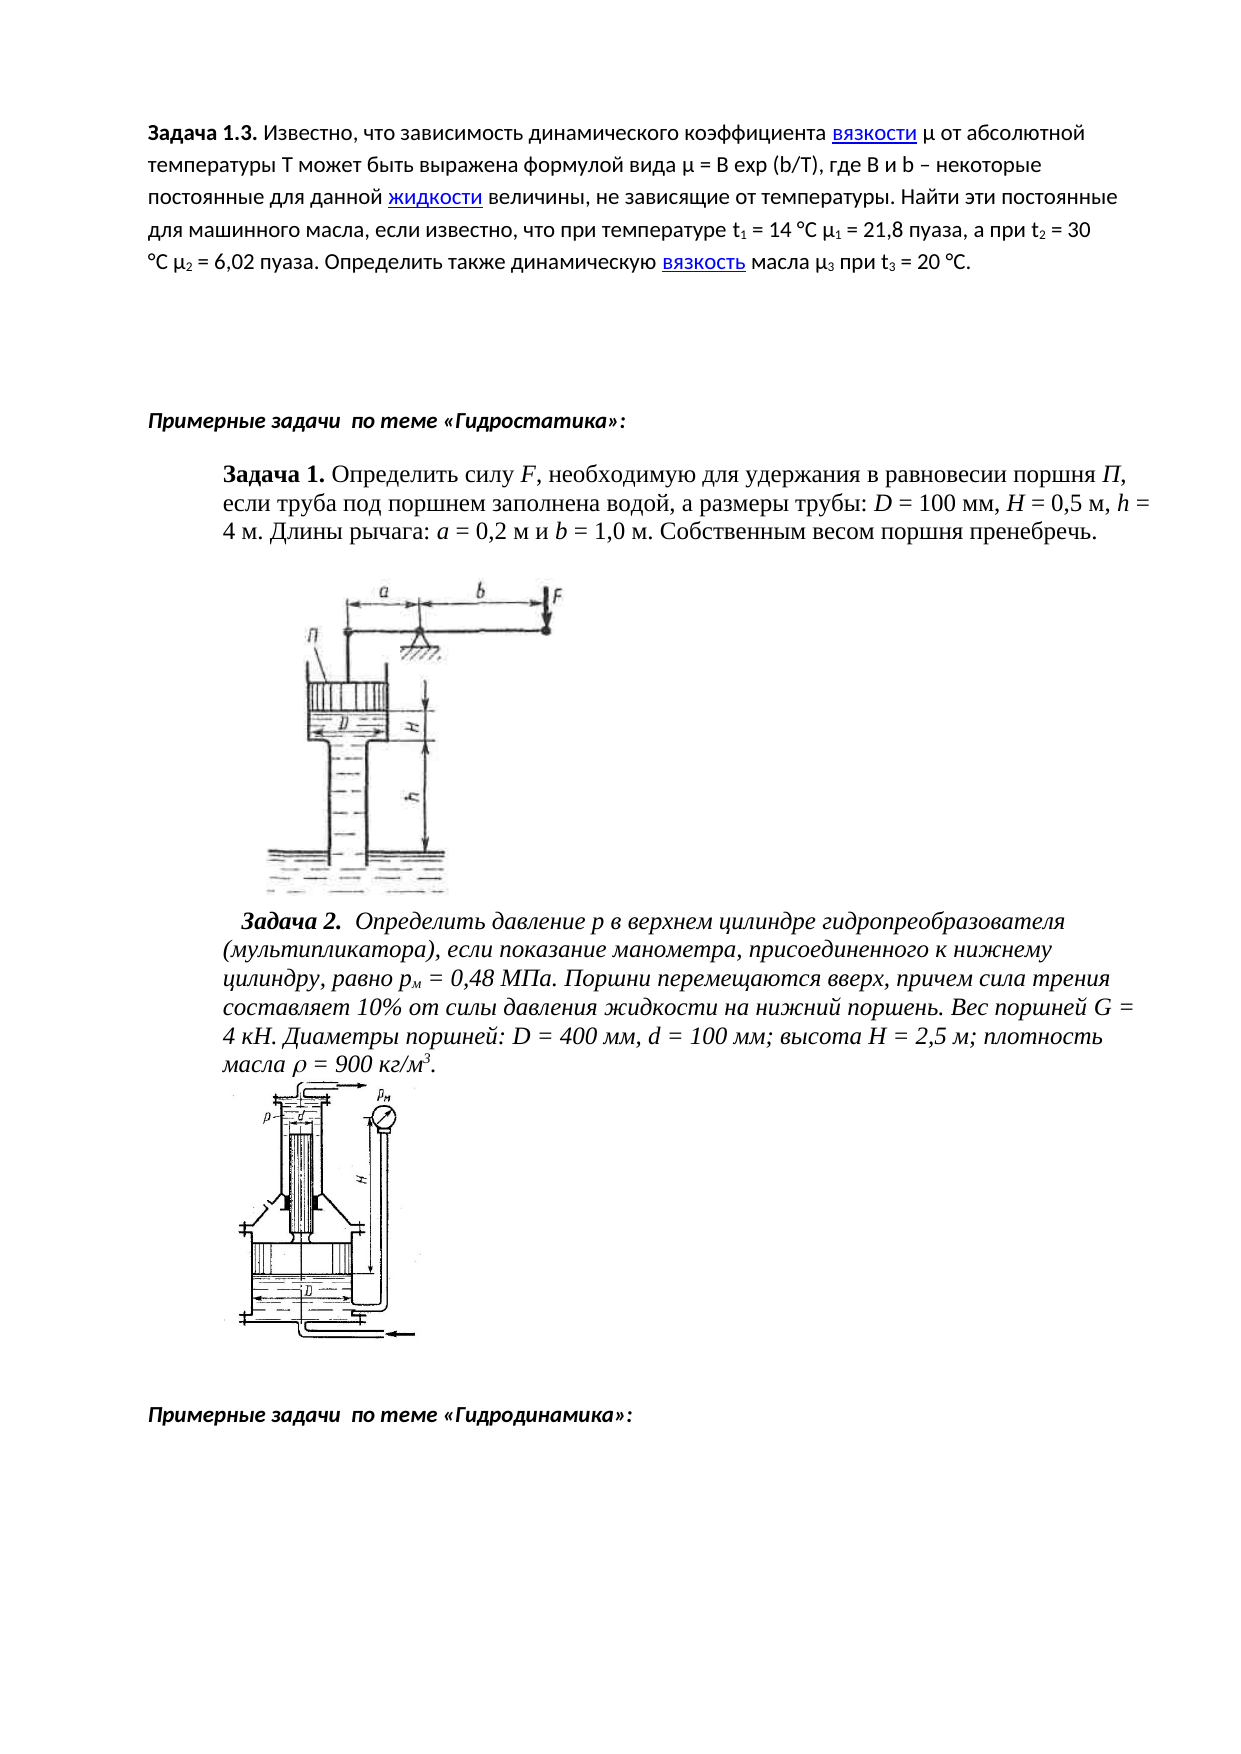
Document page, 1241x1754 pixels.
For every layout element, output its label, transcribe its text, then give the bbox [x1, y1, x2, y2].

picture [222, 1078, 425, 1347]
text Задача 1. Определить силу F, необходимую для удержания в равновесии поршня П, если труба под поршнем заполнена водой, а размеры трубы: D = , Н = , h = . Длины рычага: а = и b = . Собственным весом поршня пренебречь. [223, 459, 1152, 545]
text Задача 1.3. Известно, что зависимость динамического коэффициента вязкости μ от абсолютной температуры T может быть выражена формулой вида μ = B exp (b/T), где B и b – некоторые постоянные для данной жидкости величины, не зависящие от температуры. Найти эти постоянные для машинного масла, если известно, что при температуре t1 = 14 °C μ1 = 21,8 пуаза, а при t2 = 30 °C μ2 = 6,02 пуаза. Определить также динамическую вязкость масла μ3 при t3 = 20 °C. [148, 118, 1152, 275]
text Примерные задачи по теме «Гидростатика»: [148, 406, 1152, 434]
text Задача 2. Определить давление р в верхнем цилиндре гидропреобразователя (мультипликатора), если показание манометра, присоединенного к нижнему цилиндру, равно рм = 0,48 МПа. Поршни перемещаются вверх, причем сила трения составляет 10% от силы давления жидкости на нижний поршень. Вес поршней G = 4 кН. Диаметры поршней: D = , d = ; высота Н = ; плотность масла = 900 кг/м3. [223, 906, 1152, 1078]
picture [265, 578, 568, 902]
text Примерные задачи по теме «Гидродинамика»: [148, 1400, 1152, 1428]
